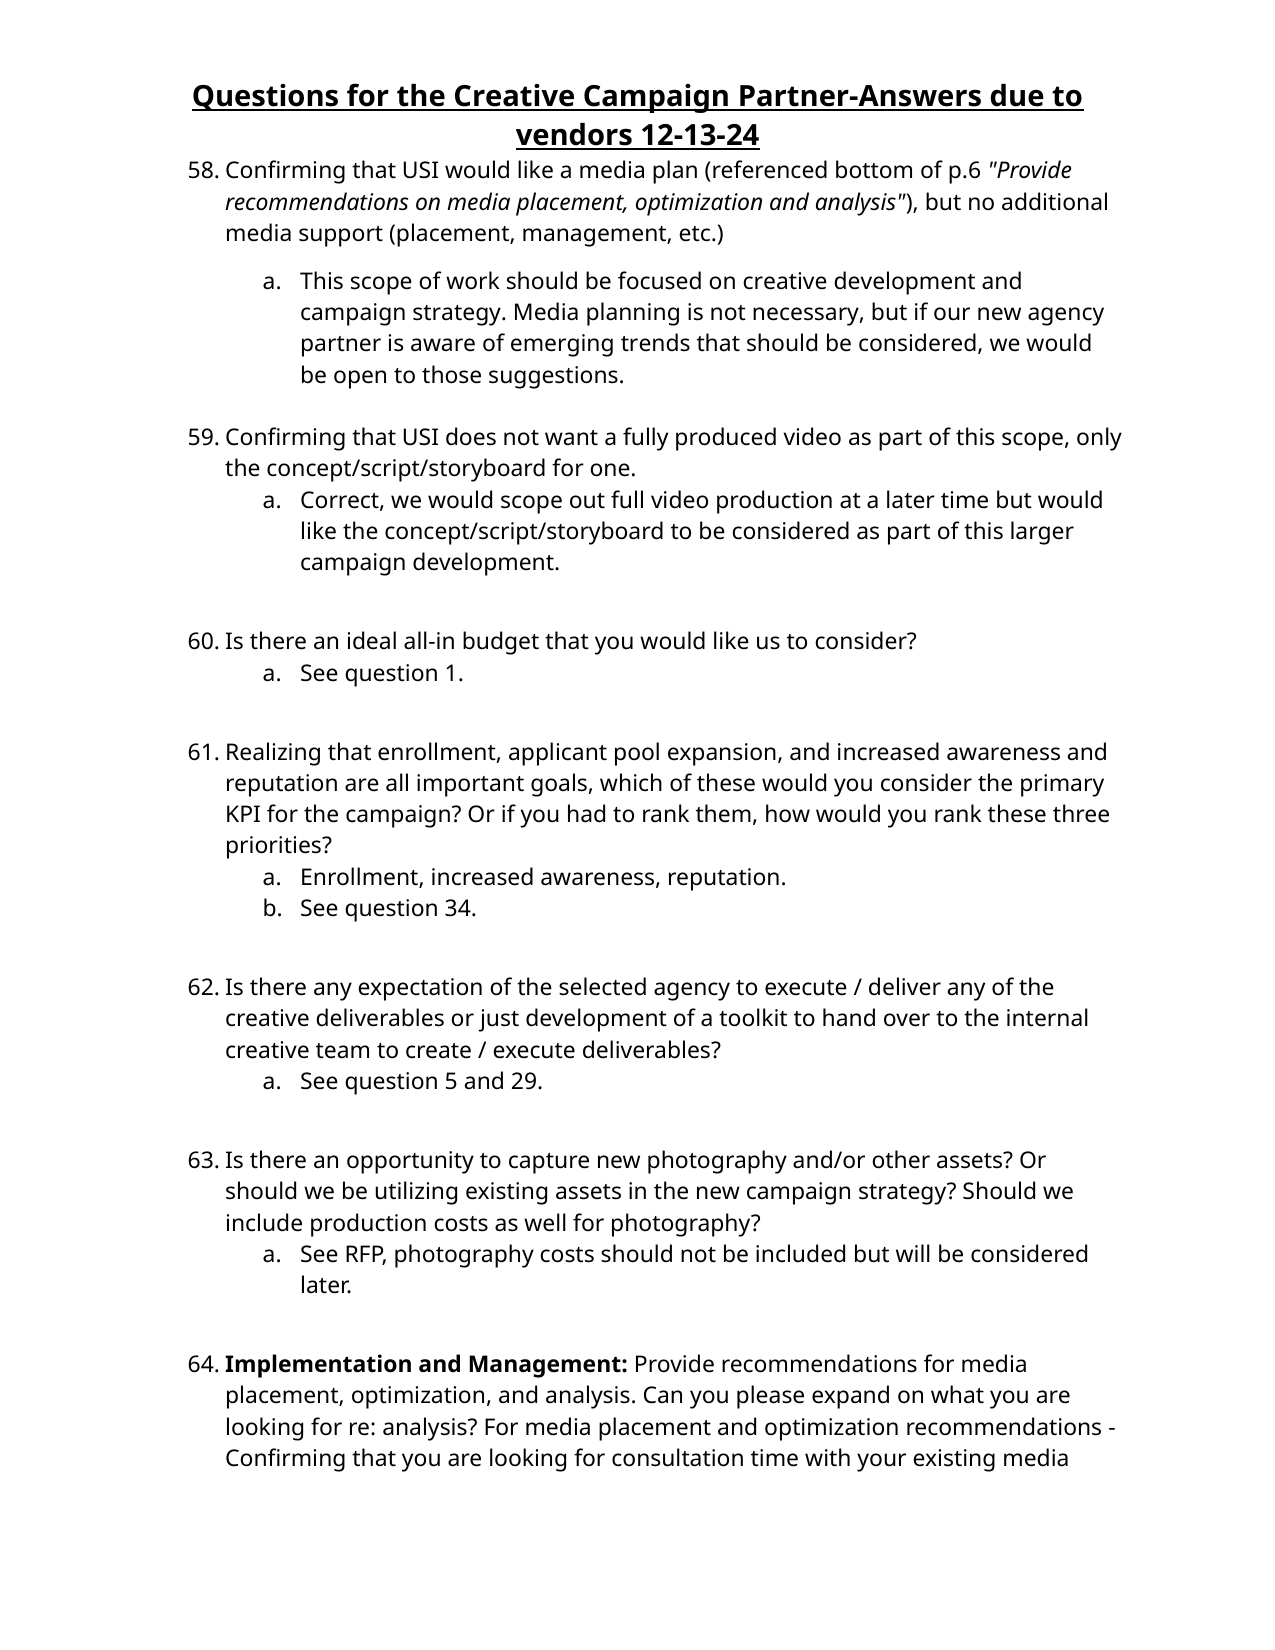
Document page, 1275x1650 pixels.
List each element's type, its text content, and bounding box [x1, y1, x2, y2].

list See question 1. [262, 656, 1125, 688]
list See question 5 and 29. [262, 1065, 1125, 1096]
list Realizing that enrollment, applicant pool expansion, and increased awareness and reputation are all important goals, which of these would you consider the primary KPI for the campaign? Or if you had to rank them, how would you rank these three priorities? [187, 736, 1125, 861]
list Confirming that USI would like a media plan (referenced bottom of p.6 "Provide recommendations on media placement, optimization and analysis"), but no additional media support (placement, management, etc.) [187, 154, 1125, 248]
list Is there an ideal all-in budget that you would like us to consider? [187, 625, 1125, 656]
list This scope of work should be focused on creative development and campaign strategy. Media planning is not necessary, but if our new agency partner is aware of emerging trends that should be considered, we would be open to those suggestions. [262, 265, 1125, 390]
list See question 34. [262, 892, 1125, 923]
list See RFP, photography costs should not be included but will be considered later. [262, 1238, 1125, 1300]
list Is there an opportunity to capture new photography and/or other assets? Or should we be utilizing existing assets in the new campaign strategy? Should we include production costs as well for photography? [187, 1144, 1125, 1238]
list Is there any expectation of the selected agency to execute / deliver any of the creative deliverables or just development of a toolkit to hand over to the internal creative team to create / execute deliverables? [187, 971, 1125, 1065]
list Enrollment, increased awareness, reputation. [262, 861, 1125, 892]
list Confirming that USI does not want a fully produced video as part of this scope, only the concept/script/storyboard for one. [187, 421, 1125, 483]
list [187, 1348, 1125, 1473]
list Correct, we would scope out full video production at a later time but would like the concept/script/storyboard to be considered as part of this larger campaign development. [262, 483, 1125, 577]
